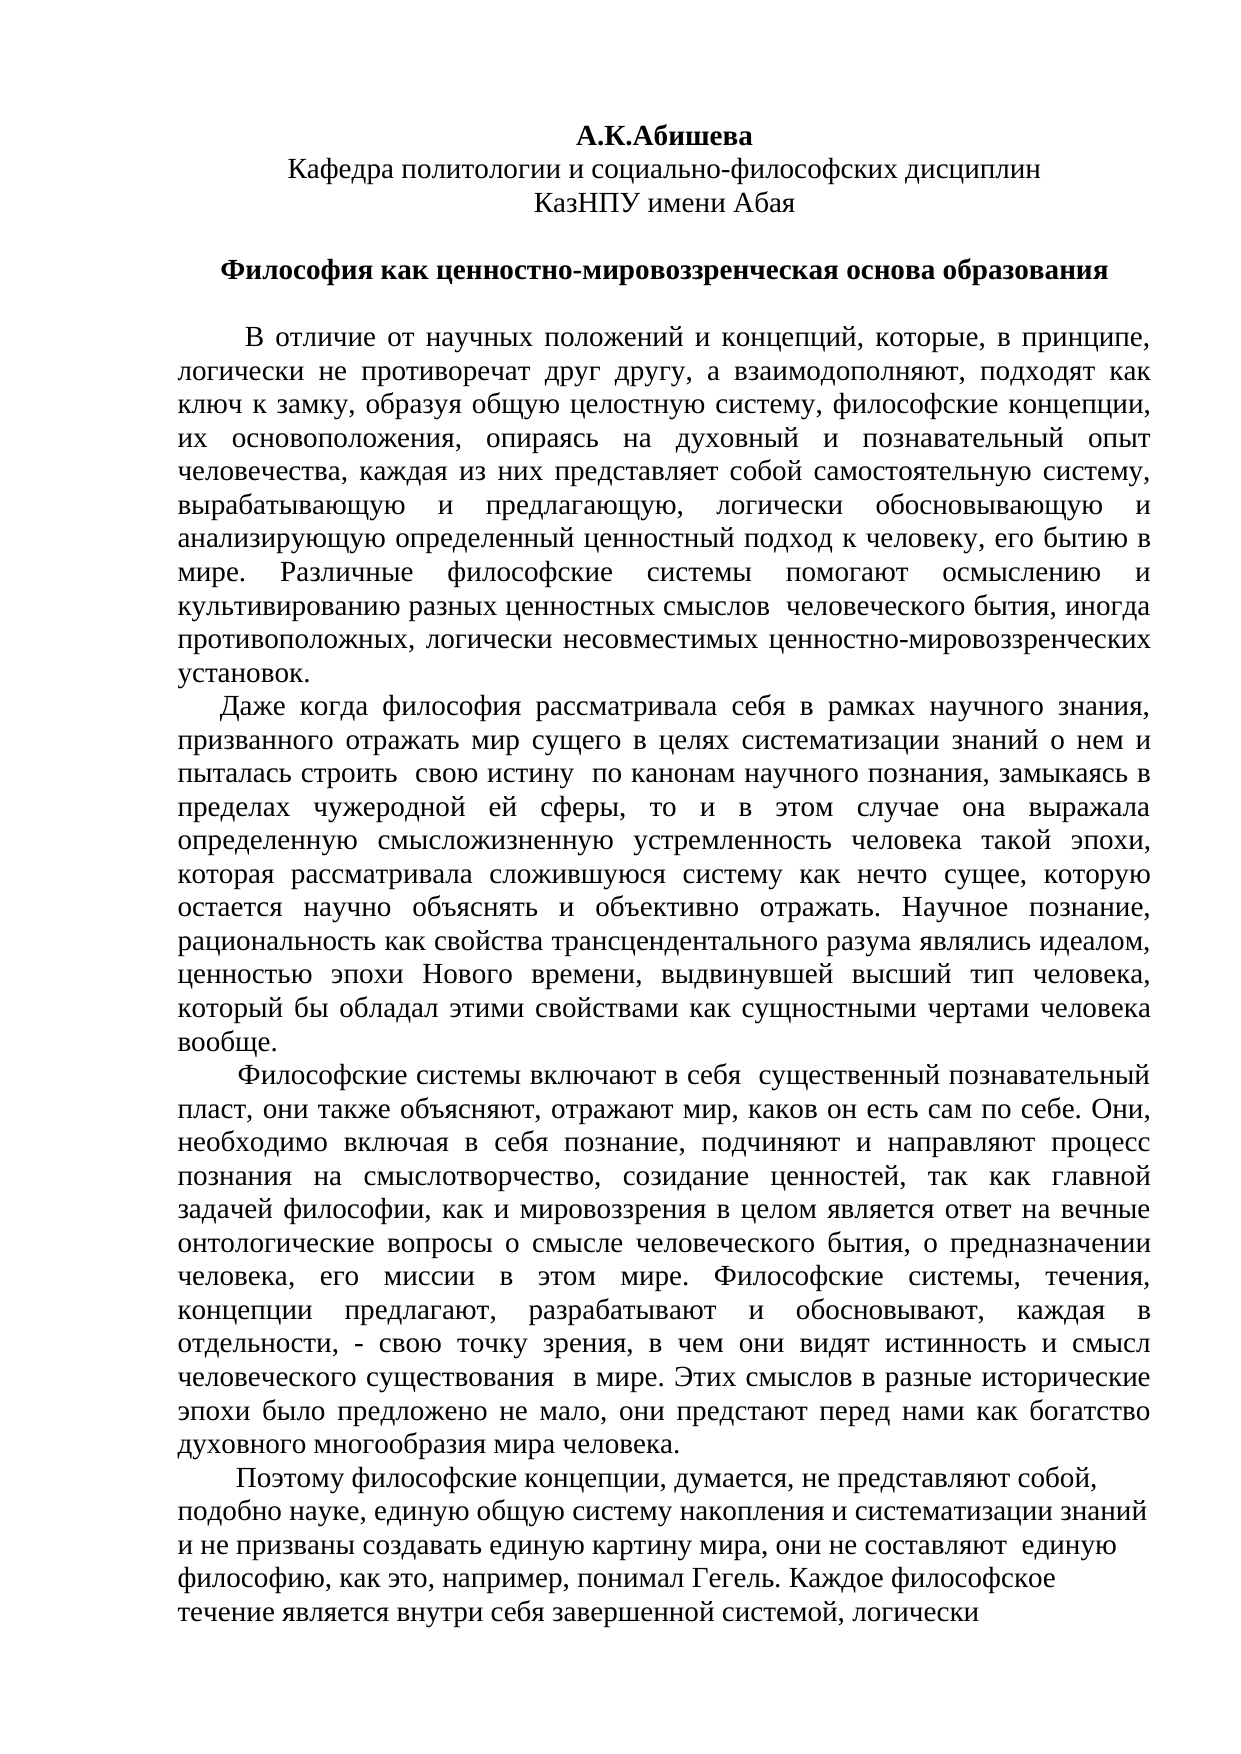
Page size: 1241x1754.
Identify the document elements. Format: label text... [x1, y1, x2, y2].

text Философские системы включают в себя существенный познавательный пласт, они также объясняют, отражают мир, каков он есть сам по себе. Они, необходимо включая в себя познание, подчиняют и направляют процесс познания на смыслотворчество, созидание ценностей, так как главной задачей философии, как и мировоззрения в целом является ответ на вечные онтологические вопросы о смысле человеческого бытия, о предназначении человека, его миссии в этом мире. Философские системы, течения, концепции предлагают, разрабатывают и обосновывают, каждая в отдельности, - свою точку зрения, в чем они видят истинность и смысл человеческого существования в мире. Этих смыслов в разные исторические эпохи было предложено не мало, они предстают перед нами как богатство духовного многообразия мира человека. [177, 1057, 1152, 1460]
text КазНПУ имени Абая [177, 185, 1152, 219]
text Даже когда философия рассматривала себя в рамках научного знания, призванного отражать мир сущего в целях систематизации знаний о нем и пыталась строить свою истину по канонам научного познания, замыкаясь в пределах чужеродной ей сферы, то и в этом случае она выражала определенную смысложизненную устремленность человека такой эпохи, которая рассматривала сложившуюся систему как нечто сущее, которую остается научно объяснять и объективно отражать. Научное познание, рациональность как свойства трансцендентального разума являлись идеалом, ценностью эпохи Нового времени, выдвинувшей высший тип человека, который бы обладал этими свойствами как сущностными чертами человека вообще. [177, 688, 1152, 1057]
text А.К.Абишева [177, 118, 1152, 152]
text Кафедра политологии и социально-философских дисциплин [177, 152, 1152, 185]
text Поэтому философские концепции, думается, не представляют собой, подобно науке, единую общую систему накопления и систематизации знаний и не призваны создавать единую картину мира, они не составляют единую философию, как это, например, понимал Гегель. Каждое философское течение является внутри себя завершенной системой, логически [177, 1460, 1152, 1627]
text В отличие от научных положений и концепций, которые, в принципе, логически не противоречат друг другу, а взаимодополняют, подходят как ключ к замку, образуя общую целостную систему, философские концепции, их основоположения, опираясь на духовный и познавательный опыт человечества, каждая из них представляет собой самостоятельную систему, вырабатывающую и предлагающую, логически обосновывающую и анализирующую определенный ценностный подход к человеку, его бытию в мире. Различные философские системы помогают осмыслению и культивированию разных ценностных смыслов человеческого бытия, иногда противоположных, логически несовместимых ценностно-мировоззренческих установок. [177, 319, 1152, 688]
text Философия как ценностно-мировоззренческая основа образования [177, 252, 1152, 286]
